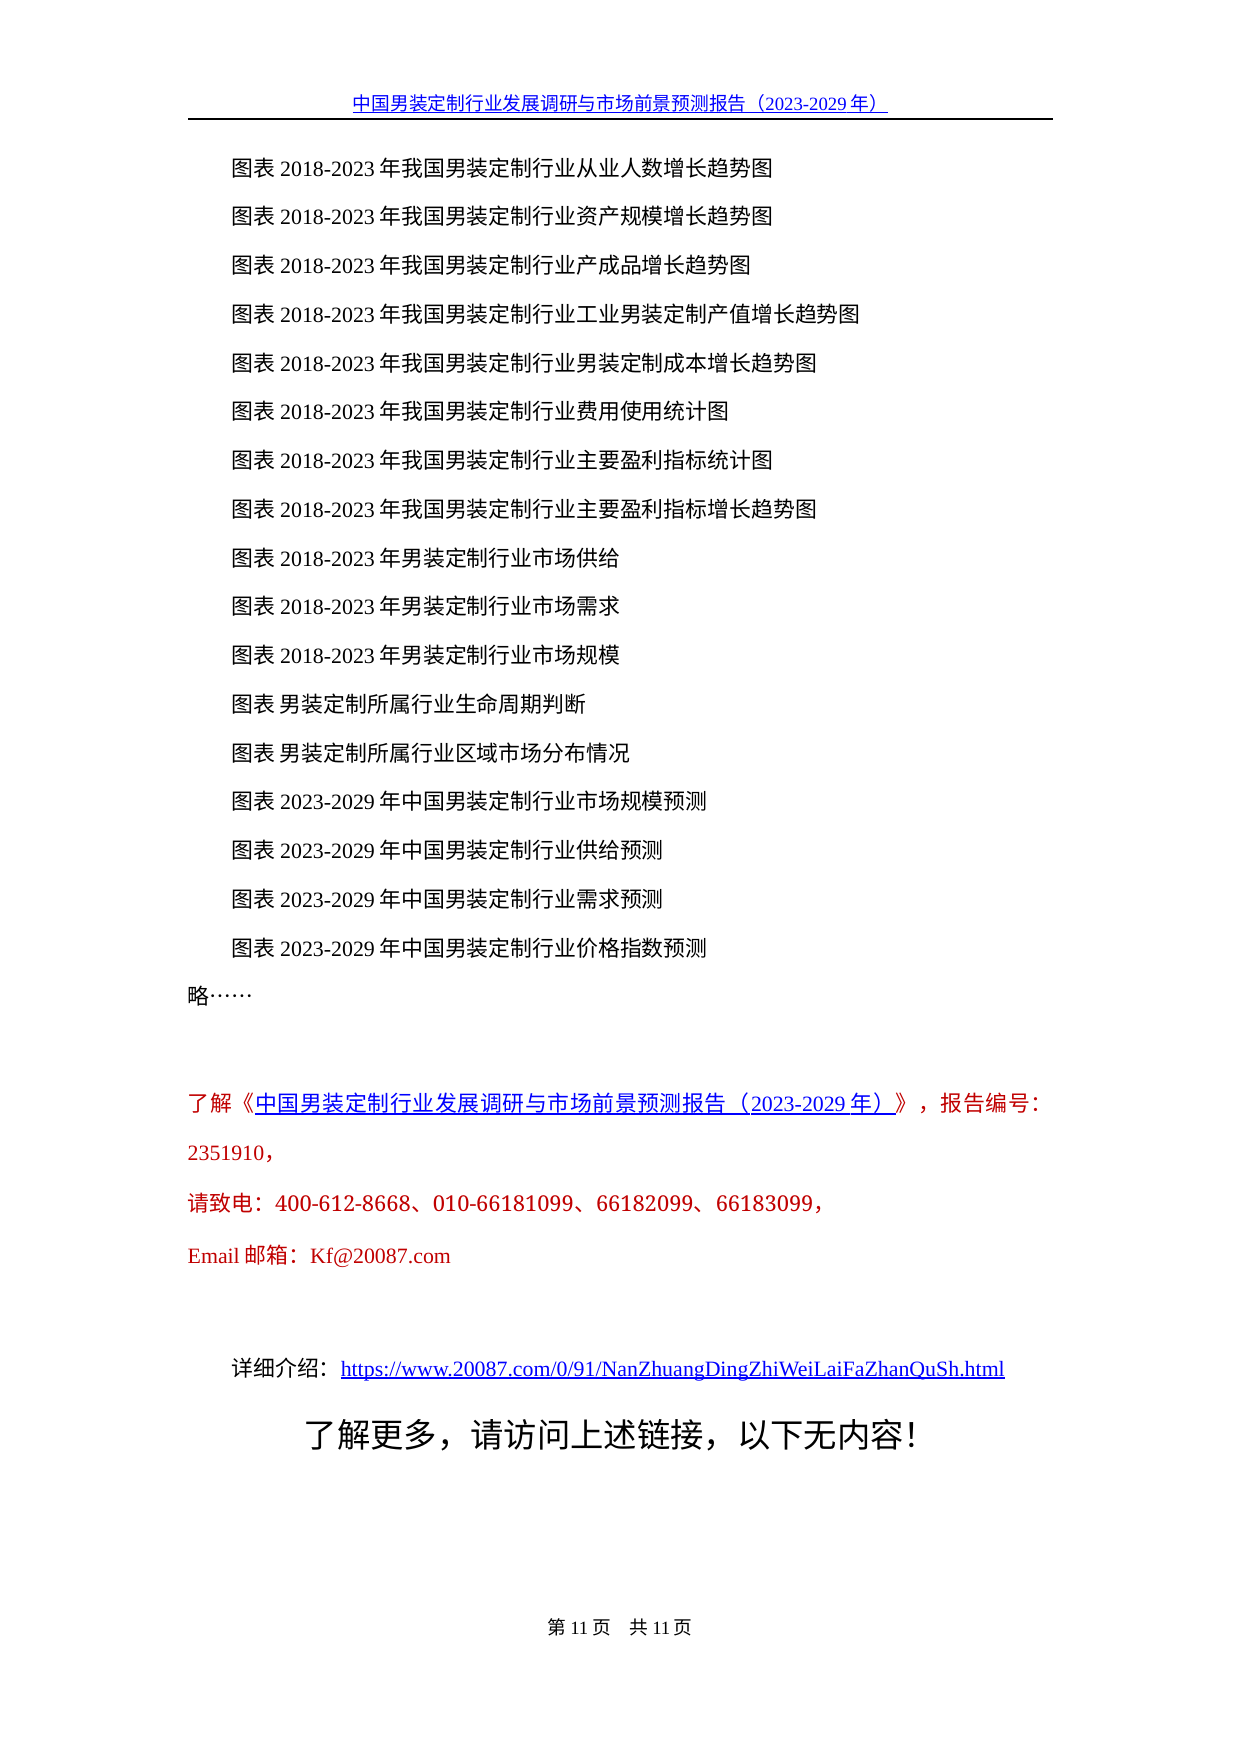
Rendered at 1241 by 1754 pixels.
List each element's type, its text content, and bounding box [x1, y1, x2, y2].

text Email邮箱：Kf@20087.com [187, 1237, 1053, 1270]
text 请致电：400-612-8668、010-66181099、66182099、66183099， [187, 1186, 1053, 1218]
text 了解《中国男装定制行业发展调研与市场前景预测报告（2023-2029年）》，报告编号：2351910， [187, 1085, 1053, 1167]
text 详细介绍：https://www.20087.com/0/91/NanZhuangDingZhiWeiLaiFaZhanQuSh.html [187, 1350, 1053, 1383]
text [187, 150, 1053, 1011]
title 了解更多，请访问上述链接，以下无内容！ [187, 1400, 1053, 1465]
